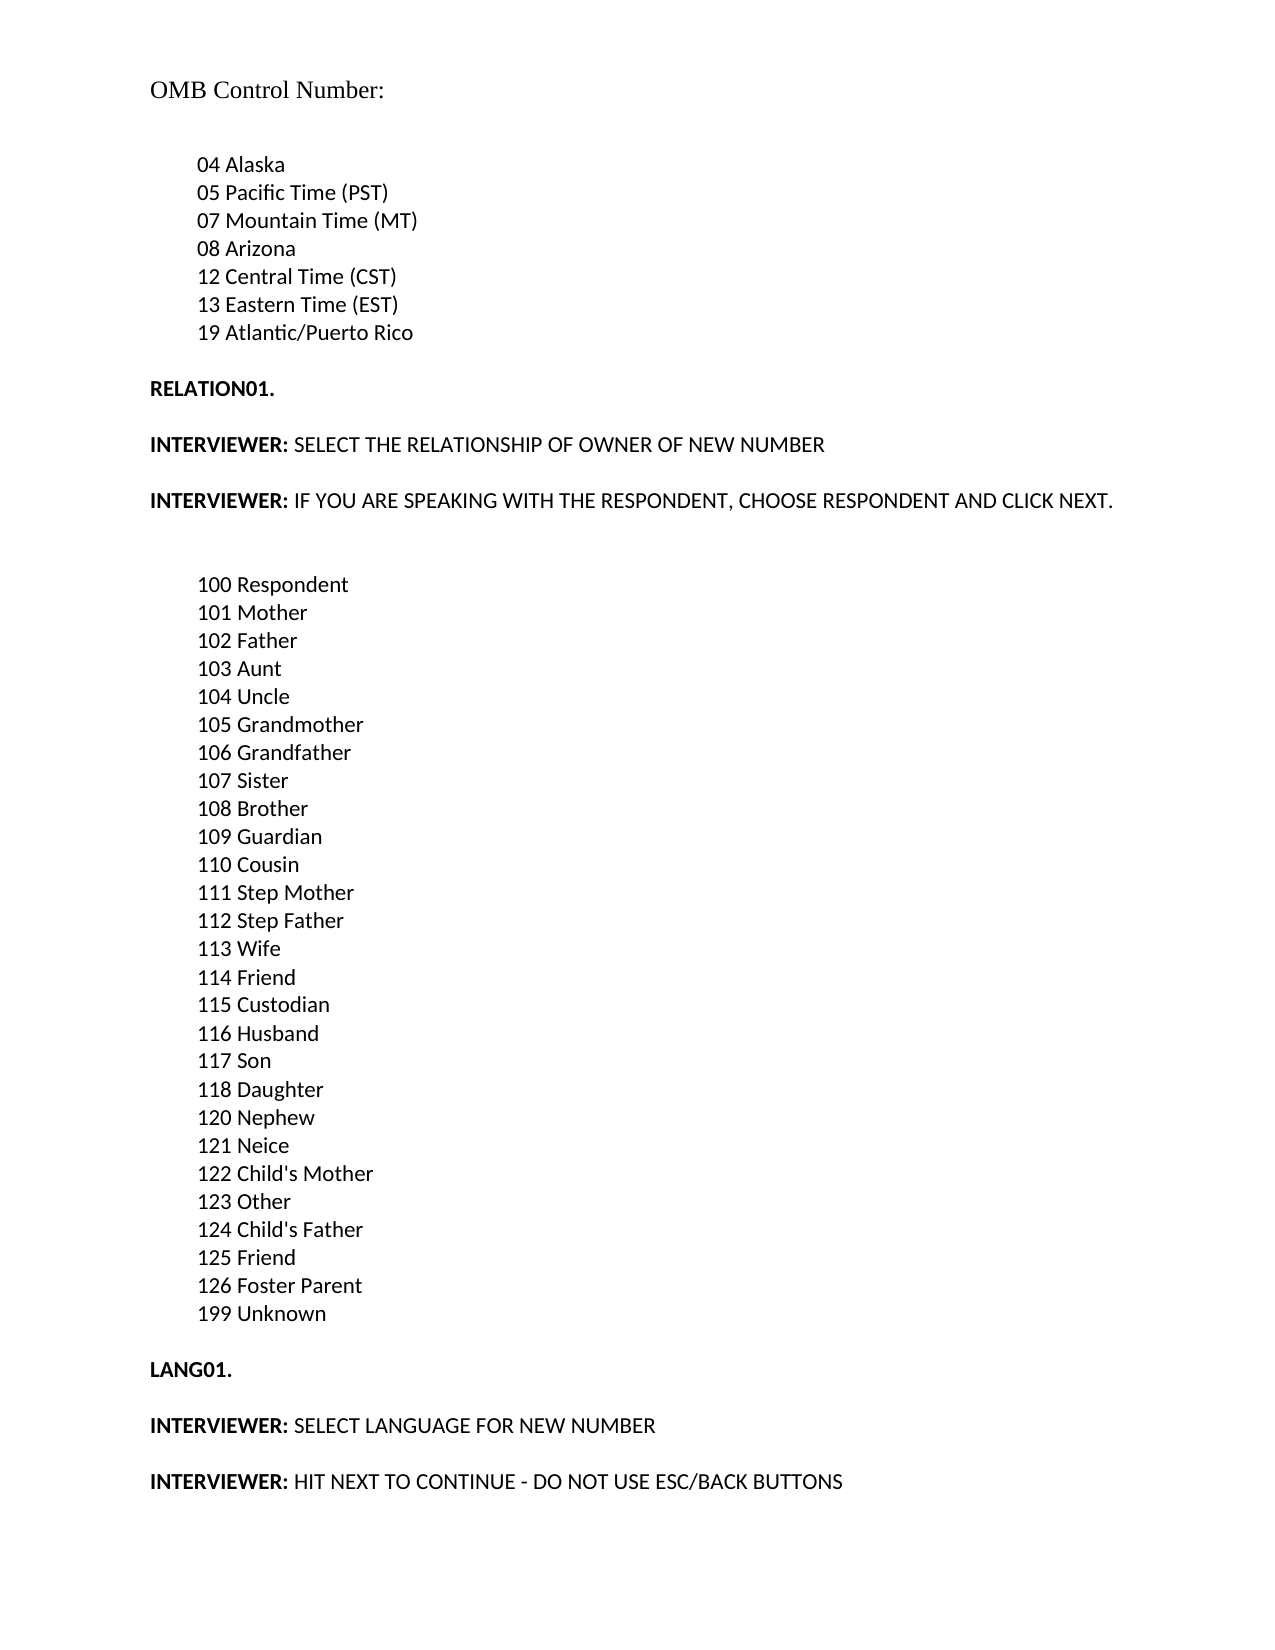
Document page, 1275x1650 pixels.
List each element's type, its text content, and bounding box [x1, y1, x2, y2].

text INTERVIEWER: SELECT THE RELATIONSHIP OF OWNER OF NEW NUMBER [150, 430, 1125, 458]
text INTERVIEWER: SELECT LANGUAGE FOR NEW NUMBER [150, 1411, 1125, 1439]
text 114 Friend [197, 963, 1125, 991]
text 05 Pacific Time (PST) [197, 178, 1125, 206]
text 101 Mother [197, 598, 1125, 626]
text 111 Step Mother [197, 878, 1125, 907]
text 125 Friend [197, 1243, 1125, 1271]
text 124 Child's Father [197, 1215, 1125, 1243]
text 113 Wife [197, 934, 1125, 963]
text INTERVIEWER: HIT NEXT TO CONTINUE - DO NOT USE ESC/BACK BUTTONS [150, 1467, 1125, 1495]
text 116 Husband [197, 1019, 1125, 1047]
text 122 Child's Mother [197, 1159, 1125, 1187]
text 117 Son [197, 1047, 1125, 1075]
text 199 Unknown [197, 1299, 1125, 1327]
text LANG01. [150, 1355, 1125, 1383]
text 105 Grandmother [197, 710, 1125, 738]
text 08 Arizona [197, 234, 1125, 262]
text 108 Brother [197, 794, 1125, 822]
text 04 Alaska [197, 150, 1125, 178]
text RELATION01. [150, 374, 1125, 402]
text 121 Neice [197, 1131, 1125, 1159]
text 109 Guardian [197, 822, 1125, 851]
text 12 Central Time (CST) [197, 262, 1125, 290]
text 120 Nephew [197, 1103, 1125, 1131]
text 07 Mountain Time (MT) [197, 206, 1125, 234]
text 112 Step Father [197, 907, 1125, 934]
text 13 Eastern Time (EST) [197, 290, 1125, 318]
text 19 Atlantic/Puerto Rico [197, 318, 1125, 346]
text 102 Father [197, 626, 1125, 654]
text 123 Other [197, 1187, 1125, 1215]
text 107 Sister [197, 766, 1125, 794]
text INTERVIEWER: IF YOU ARE SPEAKING WITH THE RESPONDENT, CHOOSE RESPONDENT AND CLICK NEXT. [150, 486, 1125, 514]
text 100 Respondent [197, 570, 1125, 598]
text 126 Foster Parent [197, 1271, 1125, 1299]
text 106 Grandfather [197, 738, 1125, 766]
text 104 Uncle [197, 682, 1125, 710]
text 115 Custodian [197, 991, 1125, 1019]
text 118 Daughter [197, 1075, 1125, 1103]
text 103 Aunt [197, 654, 1125, 682]
text 110 Cousin [197, 851, 1125, 878]
